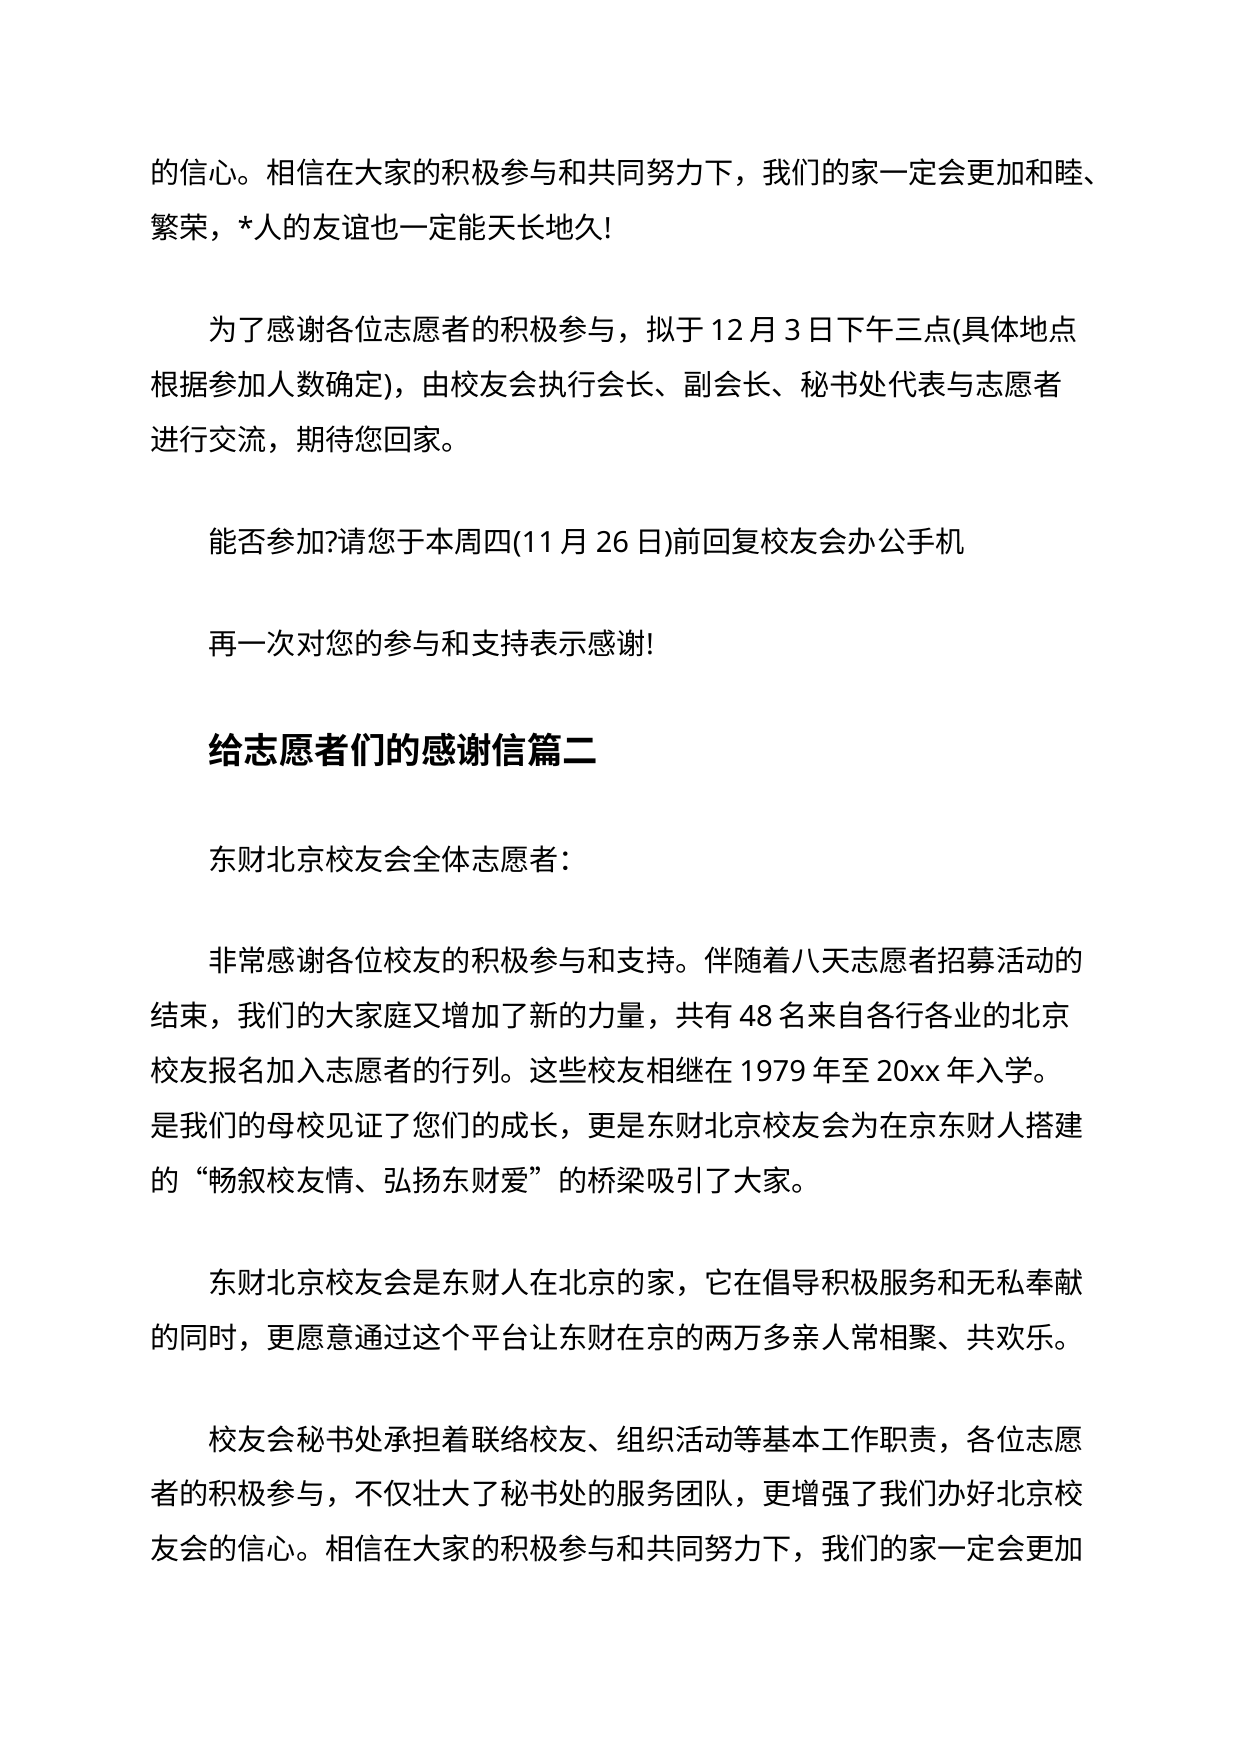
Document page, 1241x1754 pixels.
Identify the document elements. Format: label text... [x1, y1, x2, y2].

text 东财北京校友会全体志愿者： [150, 836, 1090, 878]
text 再一次对您的参与和支持表示感谢! [150, 621, 1090, 663]
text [150, 150, 1090, 247]
text 东财北京校友会是东财人在北京的家，它在倡导积极服务和无私奉献的同时，更愿意通过这个平台让东财在京的两万多亲人常相聚、共欢乐。 [150, 1259, 1090, 1357]
text 非常感谢各位校友的积极参与和支持。伴随着八天志愿者招募活动的结束，我们的大家庭又增加了新的力量，共有48名来自各行各业的北京校友报名加入志愿者的行列。这些校友相继在1979年至20xx年入学。是我们的母校见证了您们的成长，更是东财北京校友会为在京东财人搭建的“畅叙校友情、弘扬东财爱”的桥梁吸引了大家。 [150, 938, 1090, 1200]
text 为了感谢各位志愿者的积极参与，拟于12月3日下午三点(具体地点根据参加人数确定)，由校友会执行会长、副会长、秘书处代表与志愿者进行交流，期待您回家。 [150, 307, 1090, 459]
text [150, 1416, 1090, 1568]
text 能否参加?请您于本周四(11月26日)前回复校友会办公手机 [150, 519, 1090, 561]
text 给志愿者们的感谢信篇二 [150, 723, 1090, 774]
